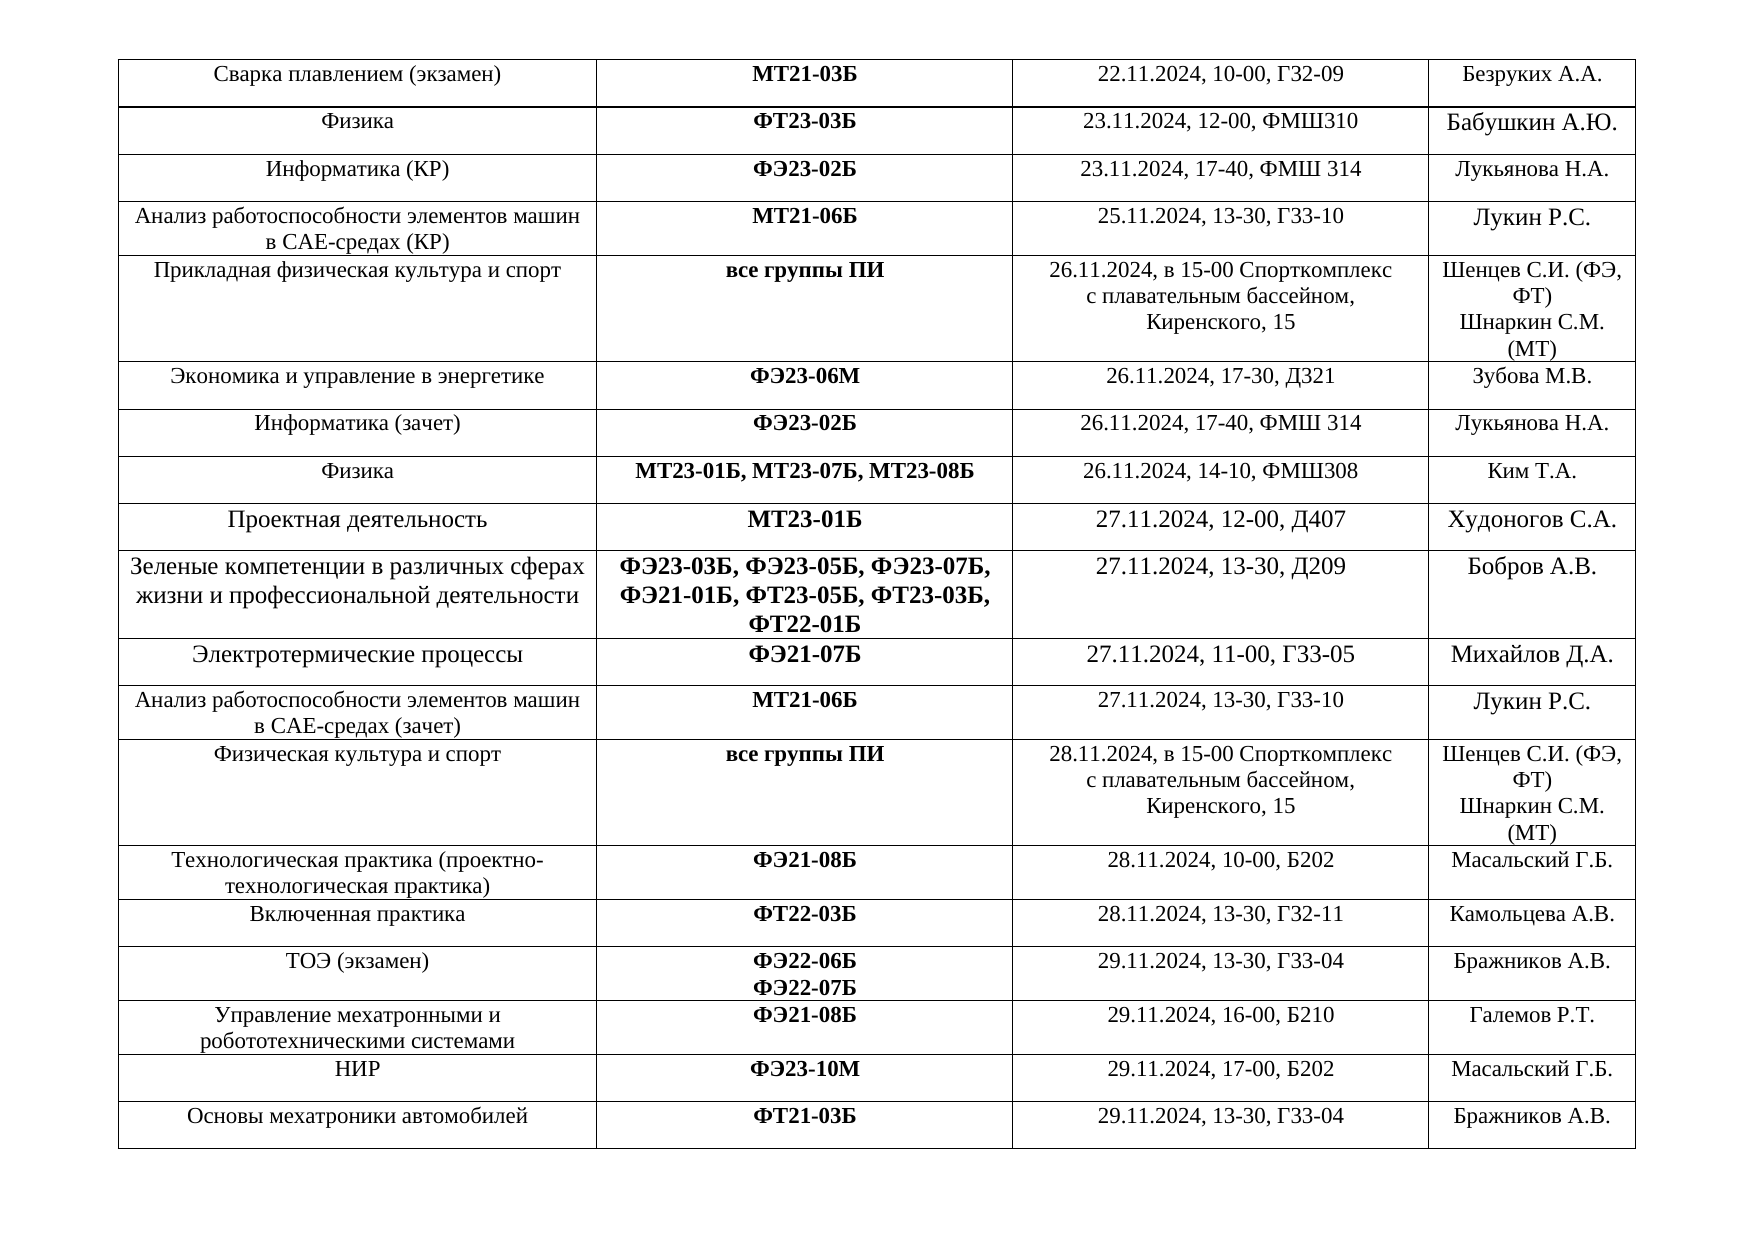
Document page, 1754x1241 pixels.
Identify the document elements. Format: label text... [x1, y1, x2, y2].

table_cell Электротермические процессы [119, 639, 596, 685]
table_cell Информатика (зачет) [119, 410, 596, 456]
table_cell МТ21-03Б [597, 60, 1012, 106]
table_cell 23.11.2024, 12-00, ФМШ310 [1013, 108, 1428, 154]
table_cell ФТ22-03Б [597, 900, 1012, 946]
table_cell МТ23-01Б, МТ23-07Б, МТ23-08Б [597, 457, 1012, 503]
table_cell МТ21-06Б [597, 686, 1012, 739]
table_cell Шенцев С.И. (ФЭ, ФТ) Шнаркин С.М.(МТ) [1429, 740, 1635, 845]
table_cell 28.11.2024, 13-30, Г32-11 [1013, 900, 1428, 946]
table_cell 29.11.2024, 13-30, Г33-04 [1013, 1102, 1428, 1148]
table_cell все группы ПИ [597, 740, 1012, 845]
table_cell 27.11.2024, 13-30, Д209 [1013, 551, 1428, 638]
table_cell Зеленые компетенции в различных сферах жизни и профессиональной деятельности [119, 551, 596, 638]
table_cell Основы мехатроники автомобилей [119, 1102, 596, 1148]
table_cell 27.11.2024, 11-00, Г33-05 [1013, 639, 1428, 685]
table_cell 22.11.2024, 10-00, Г32-09 [1013, 60, 1428, 106]
table_cell 28.11.2024, в 15-00 Спорткомплекс с плавательным бассейном, Киренского, 15 [1013, 740, 1428, 845]
table_cell Лукин Р.С. [1429, 686, 1635, 739]
table_cell Зубова М.В. [1429, 362, 1635, 408]
table_cell Камольцева А.В. [1429, 900, 1635, 946]
table_cell ФТ23-03Б [597, 108, 1012, 154]
table_cell Сварка плавлением (экзамен) [119, 60, 596, 106]
table_cell Лукьянова Н.А. [1429, 155, 1635, 201]
table_cell 27.11.2024, 12-00, Д407 [1013, 504, 1428, 550]
table_cell ТОЭ (экзамен) [119, 947, 596, 1000]
table_cell Ким Т.А. [1429, 457, 1635, 503]
table_cell Галемов Р.Т. [1429, 1001, 1635, 1054]
table_cell Шенцев С.И. (ФЭ, ФТ) Шнаркин С.М.(МТ) [1429, 256, 1635, 361]
table_cell МТ23-01Б [597, 504, 1012, 550]
table_cell 25.11.2024, 13-30, Г33-10 [1013, 202, 1428, 255]
table_cell 23.11.2024, 17-40, ФМШ 314 [1013, 155, 1428, 201]
table_cell Худоногов С.А. [1429, 504, 1635, 550]
table_cell МТ21-06Б [597, 202, 1012, 255]
table_cell 29.11.2024, 17-00, Б202 [1013, 1055, 1428, 1101]
table_cell 29.11.2024, 16-00, Б210 [1013, 1001, 1428, 1054]
table_cell ФЭ21-08Б [597, 1001, 1012, 1054]
table_cell Бражников А.В. [1429, 947, 1635, 1000]
table_cell Анализ работоспособности элементов машин в CAE-средах (зачет) [119, 686, 596, 739]
table_cell Бобров А.В. [1429, 551, 1635, 638]
table_cell ФЭ23-06М [597, 362, 1012, 408]
table_cell НИР [119, 1055, 596, 1101]
table_cell Физика [119, 108, 596, 154]
table_cell Масальский Г.Б. [1429, 1055, 1635, 1101]
table_cell ФЭ23-10М [597, 1055, 1012, 1101]
table_cell 26.11.2024, в 15-00 Спорткомплекс с плавательным бассейном, Киренского, 15 [1013, 256, 1428, 361]
table_cell ФЭ23-03Б, ФЭ23-05Б, ФЭ23-07Б, ФЭ21-01Б, ФТ23-05Б, ФТ23-03Б, ФТ22-01Б [597, 551, 1012, 638]
table_cell Безруких А.А. [1429, 60, 1635, 106]
table_cell 26.11.2024, 17-40, ФМШ 314 [1013, 410, 1428, 456]
table_cell Физическая культура и спорт [119, 740, 596, 845]
table_cell Включенная практика [119, 900, 596, 946]
table_cell Лукин Р.С. [1429, 202, 1635, 255]
table_cell Физика [119, 457, 596, 503]
table_cell ФЭ23-02Б [597, 155, 1012, 201]
table_cell ФЭ21-08Б [597, 846, 1012, 899]
table_cell Экономика и управление в энергетике [119, 362, 596, 408]
table_cell ФЭ23-02Б [597, 410, 1012, 456]
table_cell Технологическая практика (проектно-технологическая практика) [119, 846, 596, 899]
table_cell ФТ21-03Б [597, 1102, 1012, 1148]
table_cell Михайлов Д.А. [1429, 639, 1635, 685]
table_cell ФЭ21-07Б [597, 639, 1012, 685]
table_cell Бражников А.В. [1429, 1102, 1635, 1148]
table_cell Информатика (КР) [119, 155, 596, 201]
table_cell все группы ПИ [597, 256, 1012, 361]
table_cell Проектная деятельность [119, 504, 596, 550]
table_cell 26.11.2024, 14-10, ФМШ308 [1013, 457, 1428, 503]
table_cell Анализ работоспособности элементов машин в CAE-средах (КР) [119, 202, 596, 255]
table_cell 28.11.2024, 10-00, Б202 [1013, 846, 1428, 899]
table_cell Прикладная физическая культура и спорт [119, 256, 596, 361]
table_cell 29.11.2024, 13-30, Г33-04 [1013, 947, 1428, 1000]
table_cell Масальский Г.Б. [1429, 846, 1635, 899]
table_cell Бабушкин А.Ю. [1429, 108, 1635, 154]
table_cell 26.11.2024, 17-30, Д321 [1013, 362, 1428, 408]
table_cell Лукьянова Н.А. [1429, 410, 1635, 456]
table_cell Управление мехатронными и робототехническими системами [119, 1001, 596, 1054]
table_cell 27.11.2024, 13-30, Г33-10 [1013, 686, 1428, 739]
table_cell ФЭ22-06Б ФЭ22-07Б [597, 947, 1012, 1000]
